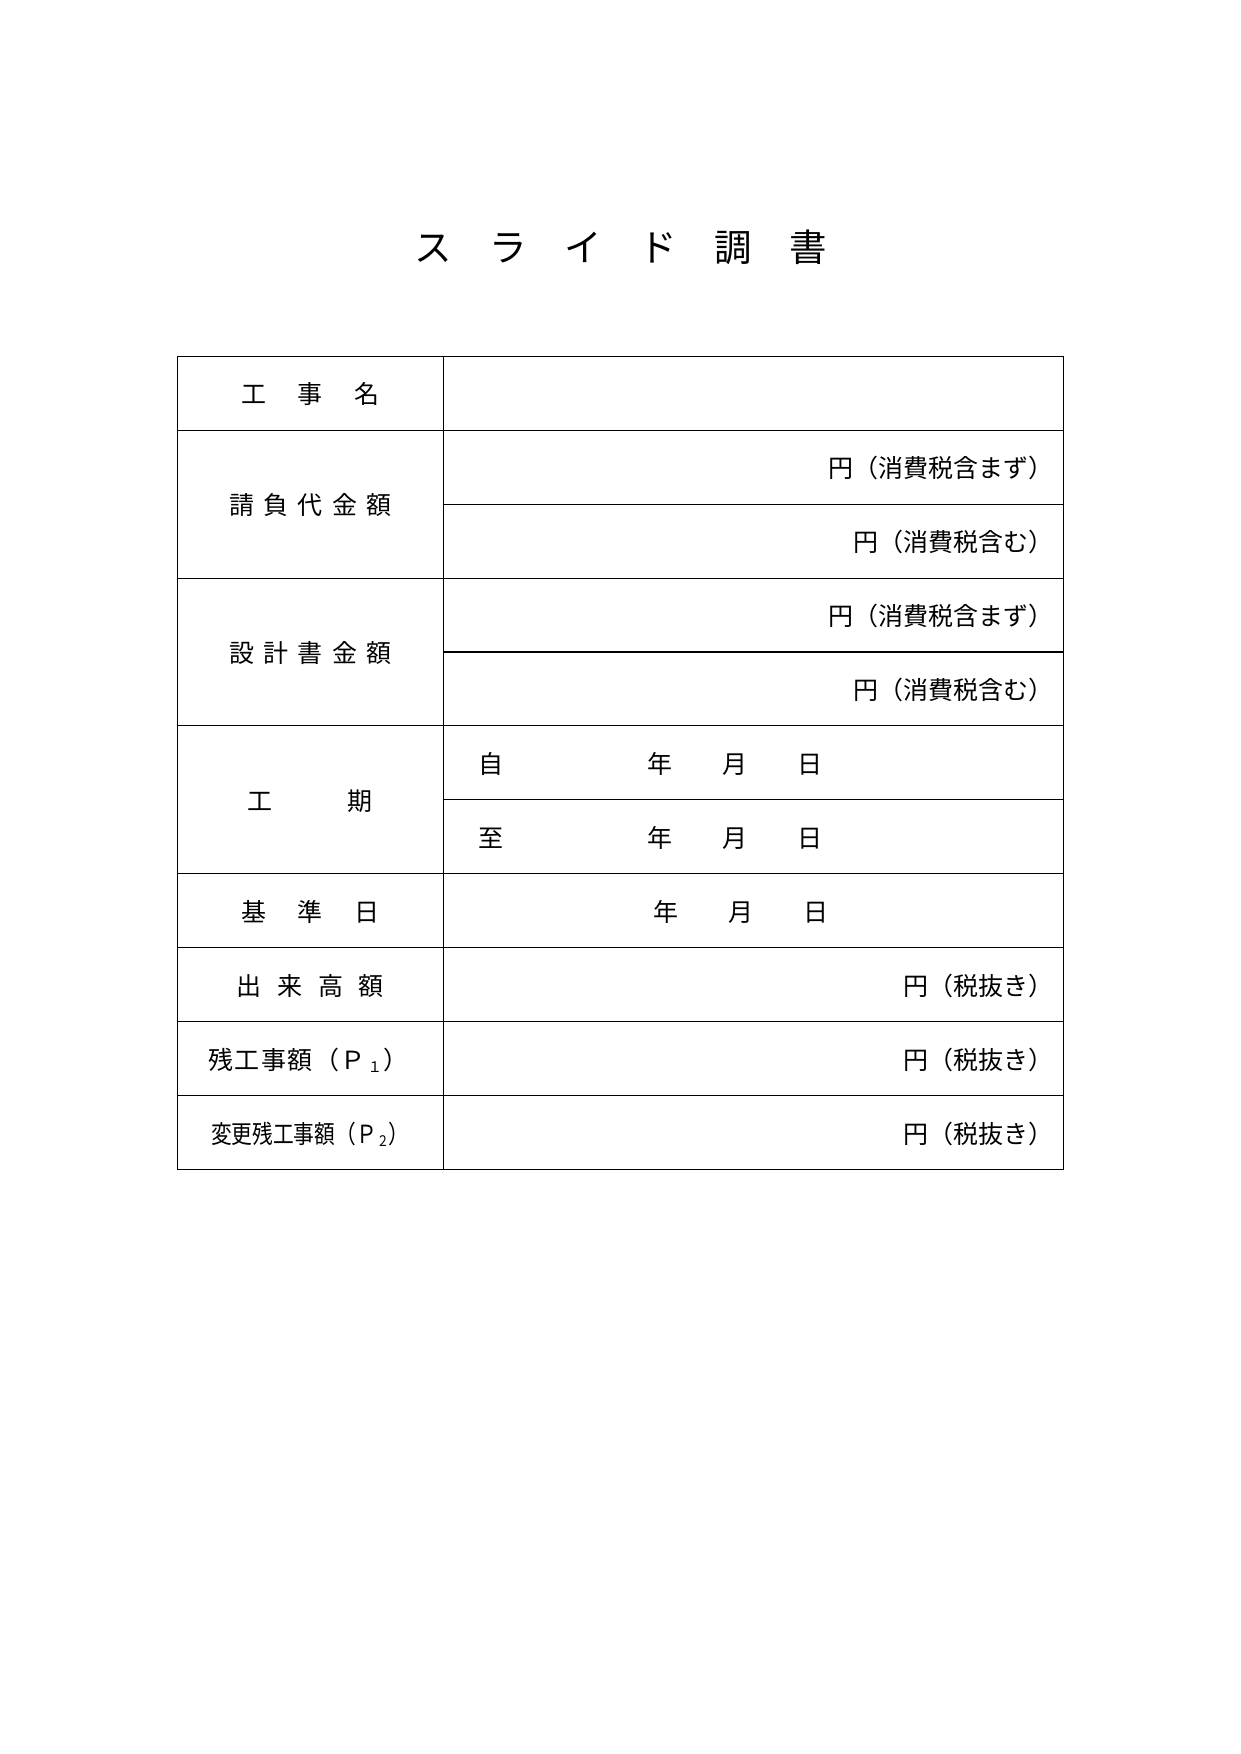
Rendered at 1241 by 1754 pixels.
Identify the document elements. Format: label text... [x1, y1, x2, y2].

table_cell 円（消費税含む） [444, 653, 1063, 725]
table_cell 年 月 日 [444, 874, 1063, 947]
table_cell 至 年 月 日 [444, 800, 1063, 873]
table_cell 出来高額 [178, 948, 443, 1021]
table_cell 円（税抜き） [444, 1096, 1063, 1169]
table_cell 変更残工事額（Ｐ２） [178, 1096, 443, 1169]
table_cell 残工事額（Ｐ１） [178, 1022, 443, 1095]
table_cell 請負代金額 [178, 431, 443, 577]
text ス ラ イ ド 調 書 [177, 208, 1063, 282]
table_cell 自 年 月 日 [444, 726, 1063, 799]
table_cell 設計書金額 [178, 579, 443, 725]
table_cell 円（消費税含まず） [444, 579, 1063, 651]
table_header 工事名 [178, 357, 443, 429]
table_cell 円（消費税含む） [444, 505, 1063, 577]
table_cell 円（税抜き） [444, 1022, 1063, 1095]
table_header [444, 357, 1063, 429]
table_cell 円（税抜き） [444, 948, 1063, 1021]
table_cell 工期 [178, 726, 443, 873]
table_cell 基準日 [178, 874, 443, 947]
table_cell 円（消費税含まず） [444, 431, 1063, 503]
